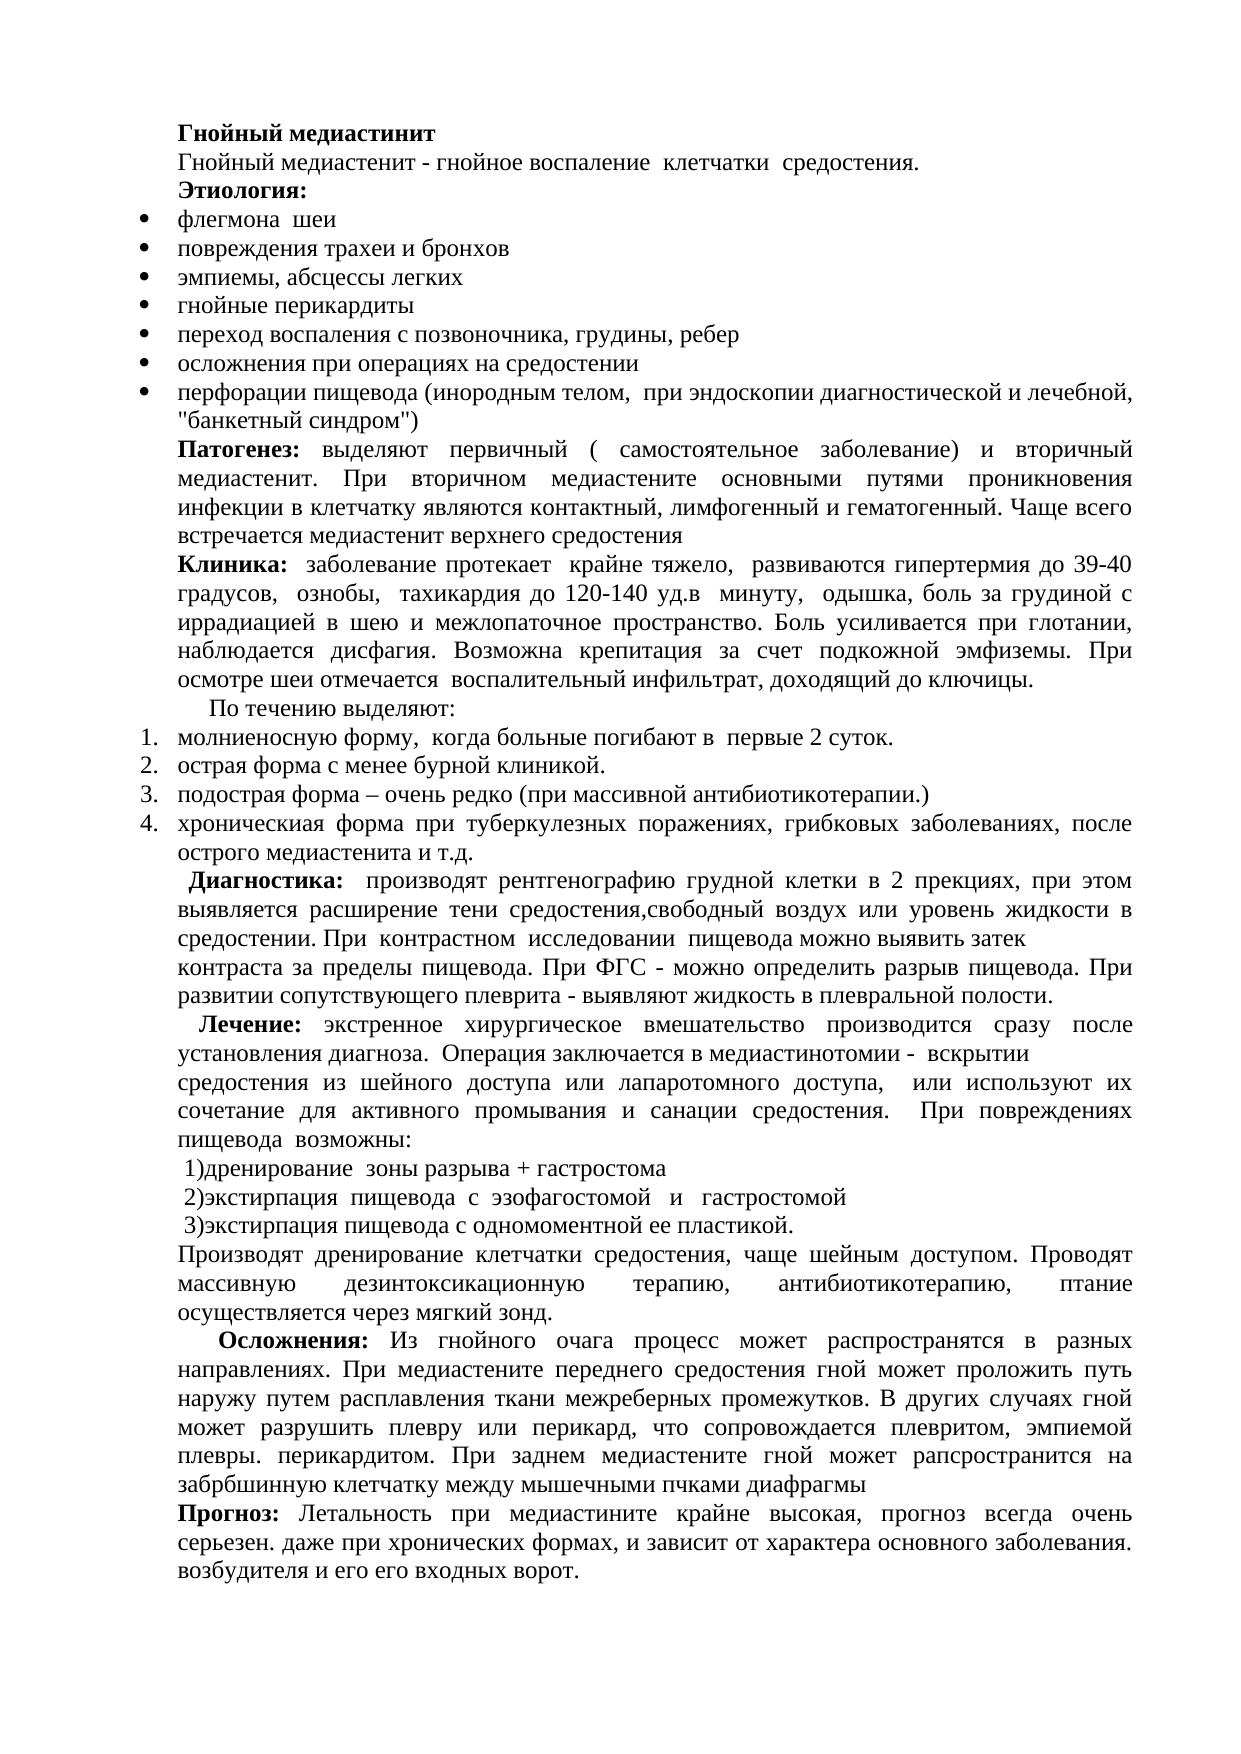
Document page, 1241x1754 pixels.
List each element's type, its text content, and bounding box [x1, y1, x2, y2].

list подострая форма – очень редко (при массивной антибиотикотерапии.) [140, 779, 1133, 808]
text По течению выделяют: [177, 693, 1133, 722]
text Осложнения: Из гнойного очага процесс может распространятся в разных направлениях. При медиастените переднего средостения гной может проложить путь наружу путем расплавления ткани межреберных промежутков. В других случаях гной может разрушить плевру или перикард, что сопровождается плевритом, эмпиемой плевры. перикардитом. При заднем медиастените гной может рапсространится на забрбшинную клетчатку между мышечными пчками диафрагмы [177, 1326, 1133, 1498]
text Патогенез: выделяют первичный ( самостоятельное заболевание) и вторичный медиастенит. При вторичном медиастените основными путями проникновения инфекции в клетчатку являются контактный, лимфогенный и гематогенный. Чаще всего встречается медиастенит верхнего средостения [177, 434, 1133, 549]
list повреждения трахеи и бронхов [140, 233, 1133, 262]
list перфорации пищевода (инородным телом, при эндоскопии диагностической и лечебной, "банкетный синдром") [140, 377, 1133, 434]
list эмпиемы, абсцессы легких [140, 262, 1133, 291]
text Клиника: заболевание протекает крайне тяжело, развиваются гипертермия до 39-40 градусов, ознобы, тахикардия до 120-140 уд.в минуту, одышка, боль за грудиной с иррадиацией в шею и межлопаточное пространство. Боль усиливается при глотании, наблюдается дисфагия. Возможна крепитация за счет подкожной эмфиземы. При осмотре шеи отмечается воспалительный инфильтрат, доходящий до ключицы. [177, 549, 1133, 693]
text Гнойный медиастинит [177, 118, 1133, 147]
text контраста за пределы пищевода. При ФГС - можно определить разрыв пищевода. При развитии сопутствующего плеврита - выявляют жидкость в плевральной полости. [177, 952, 1133, 1009]
list хроническиая форма при туберкулезных поражениях, грибковых заболеваниях, после острого медиастенита и т.д. [140, 808, 1133, 866]
list острая форма с менее бурной клиникой. [140, 751, 1133, 779]
text 2)экстирпация пищевода с эзофагостомой и гастростомой [177, 1182, 1133, 1211]
text Лечение: экстренное хирургическое вмешательство производится сразу после установления диагноза. Операция заключается в медиастинотомии - вскрытии [177, 1009, 1133, 1067]
text средостения из шейного доступа или лапаротомного доступа, или используют их сочетание для активного промывания и санации средостения. При повреждениях пищевода возможны: [177, 1067, 1133, 1153]
text Гнойный медиастенит - гнойное воспаление клетчатки средостения. [177, 147, 1133, 176]
text 1)дренирование зоны разрыва + гастростома [177, 1153, 1133, 1182]
list молниеносную форму, когда больные погибают в первые 2 суток. [140, 722, 1133, 751]
list флегмона шеи [140, 204, 1133, 233]
text Производят дренирование клетчатки средостения, чаще шейным доступом. Проводят массивную дезинтоксикационную терапию, антибиотикотерапию, птание осуществляется через мягкий зонд. [177, 1239, 1133, 1326]
text Этиология: [177, 176, 1133, 204]
text 3)экстирпация пищевода с одномоментной ее пластикой. [177, 1211, 1133, 1239]
list осложнения при операциях на средостении [140, 348, 1133, 377]
list гнойные перикардиты [140, 291, 1133, 319]
text Диагностика: производят рентгенографию грудной клетки в 2 прекциях, при этом выявляется расширение тени средостения,свободный воздух или уровень жидкости в средостении. При контрастном исследовании пищевода можно выявить затек [177, 866, 1133, 952]
text Прогноз: Летальность при медиастините крайне высокая, прогноз всегда очень серьезен. даже при хронических формах, и зависит от характера основного заболевания. возбудителя и его его входных ворот. [177, 1498, 1133, 1584]
list переход воспаления с позвоночника, грудины, ребер [140, 319, 1133, 348]
